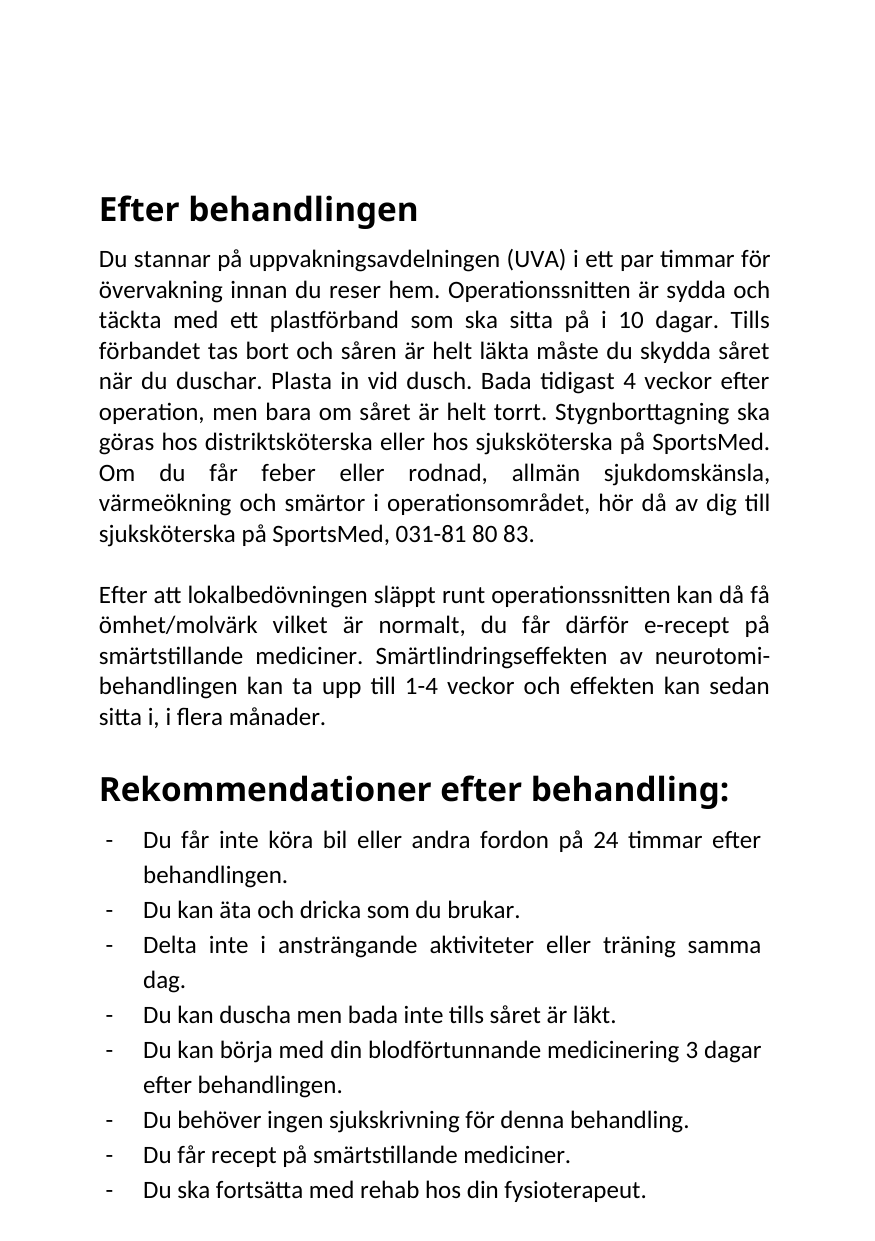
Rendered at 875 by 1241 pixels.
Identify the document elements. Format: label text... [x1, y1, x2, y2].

subtitle Rekommendationer efter behandling: [99, 766, 849, 812]
list Du behöver ingen sjukskrivning för denna behandling. [105, 1104, 762, 1135]
list Du får recept på smärtstillande mediciner. [105, 1139, 762, 1170]
subtitle Efter behandlingen [99, 185, 771, 231]
list Delta inte i ansträngande aktiviteter eller träning samma dag. [105, 929, 762, 995]
text Efter att lokalbedövningen släppt runt operationssnitten kan då få ömhet/molvärk vilket är normalt, du får därför e-recept på smärtstillande mediciner. Smärtlindringseffekten av neurotomi-behandlingen kan ta upp till 1-4 veckor och effekten kan sedan sitta i, i flera månader. [99, 579, 771, 732]
list Du kan börja med din blodförtunnande medicinering 3 dagar efter behandlingen. [105, 1034, 762, 1100]
text Du stannar på uppvakningsavdelningen (UVA) i ett par timmar för övervakning innan du reser hem. Operationssnitten är sydda och täckta med ett plastförband som ska sitta på i 10 dagar. Tills förbandet tas bort och såren är helt läkta måste du skydda såret när du duschar. Plasta in vid dusch. Bada tidigast 4 veckor efter operation, men bara om såret är helt torrt. Stygnborttagning ska göras hos distriktsköterska eller hos sjuksköterska på SportsMed. Om du får feber eller rodnad, allmän sjukdomskänsla, värmeökning och smärtor i operationsområdet, hör då av dig till sjuksköterska på SportsMed, 031-81 80 83. [99, 243, 771, 548]
list Du ska fortsätta med rehab hos din fysioterapeut. [105, 1174, 762, 1205]
list Du kan duscha men bada inte tills såret är läkt. [105, 999, 762, 1030]
list Du kan äta och dricka som du brukar. [105, 894, 762, 925]
list Du får inte köra bil eller andra fordon på 24 timmar efter behandlingen. [105, 824, 762, 890]
